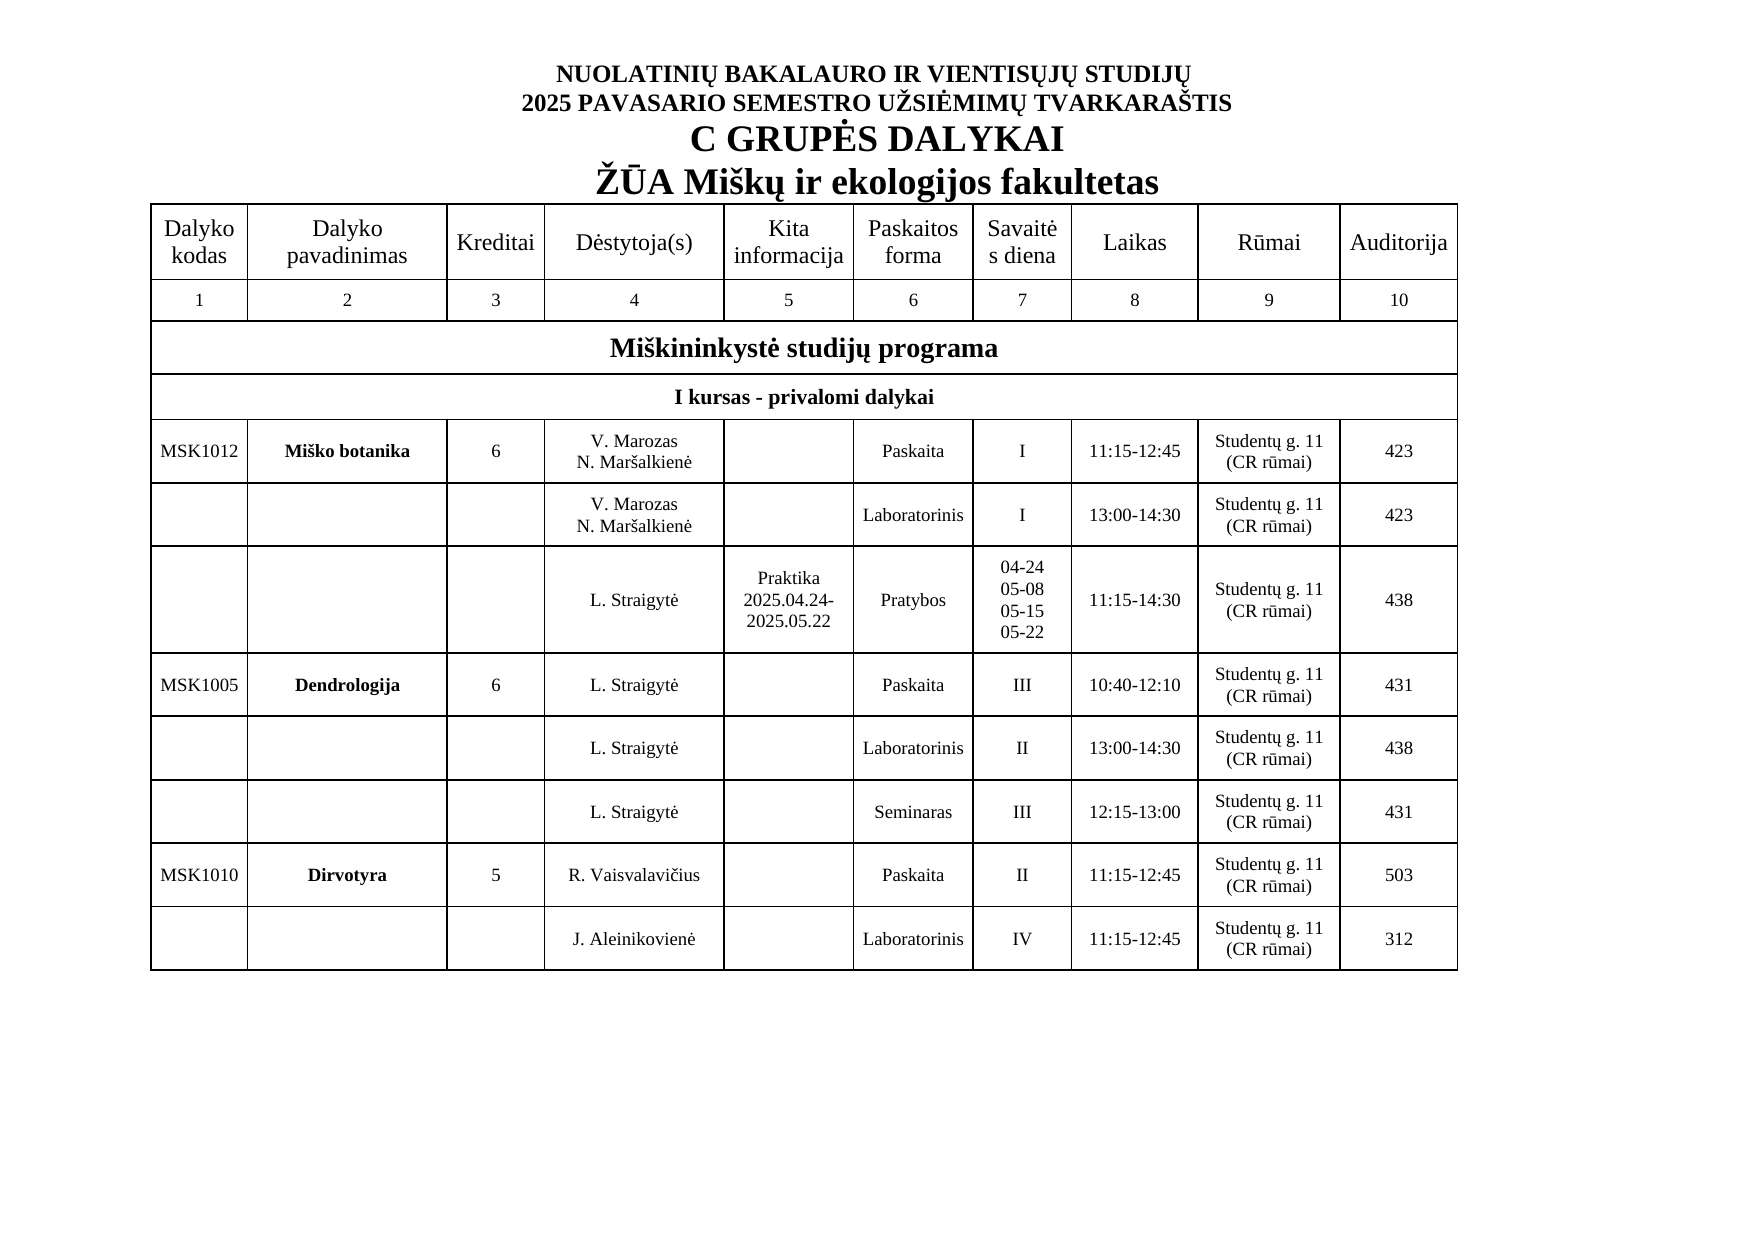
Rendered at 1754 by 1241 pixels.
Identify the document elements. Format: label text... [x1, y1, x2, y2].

table_cell Paskaita [854, 844, 972, 906]
table_cell 3 [448, 280, 544, 320]
table_cell 438 [1341, 547, 1457, 652]
table_cell 6 [448, 420, 544, 482]
table_cell [248, 717, 446, 779]
table_cell MSK1010 [152, 844, 247, 906]
table_cell [725, 844, 853, 906]
table_cell [448, 907, 544, 969]
table_cell 10 [1341, 280, 1457, 320]
table_cell [248, 547, 446, 652]
table_cell Studentų g. 11 (CR rūmai) [1199, 420, 1339, 482]
table_cell 4 [545, 280, 723, 320]
table_cell 431 [1341, 781, 1457, 842]
table_cell Studentų g. 11 (CR rūmai) [1199, 484, 1339, 545]
table_cell J. Aleinikovienė [545, 907, 723, 969]
table_cell L. Straigytė [545, 547, 723, 652]
table_cell Miško botanika [248, 420, 446, 482]
table_cell 8 [1072, 280, 1197, 320]
table_cell II [974, 844, 1071, 906]
table_cell [152, 547, 247, 652]
table_cell I [974, 420, 1071, 482]
table_cell [725, 717, 853, 779]
table_cell Paskaita [854, 654, 972, 715]
table_cell III [974, 781, 1071, 842]
table_cell [725, 907, 853, 969]
table_header Kita informacija [725, 205, 853, 278]
table_header Dalyko kodas [152, 205, 247, 278]
table_cell 6 [854, 280, 972, 320]
table_header Auditorija [1341, 205, 1457, 278]
table_header Savaitės diena [974, 205, 1071, 278]
table_cell Studentų g. 11 (CR rūmai) [1199, 907, 1339, 969]
table_cell 9 [1199, 280, 1339, 320]
table_cell [248, 484, 446, 545]
table_cell Pratybos [854, 547, 972, 652]
table_cell Laboratorinis [854, 484, 972, 545]
table_header Paskaitos forma [854, 205, 972, 278]
table_cell 6 [448, 654, 544, 715]
table_cell IV [974, 907, 1071, 969]
table_cell 438 [1341, 717, 1457, 779]
table_cell [448, 781, 544, 842]
table_header Laikas [1072, 205, 1197, 278]
subtitle ŽŪA Miškų ir ekologijos fakultetas [150, 160, 1604, 203]
table_cell [448, 547, 544, 652]
table_cell 431 [1341, 654, 1457, 715]
table_cell III [974, 654, 1071, 715]
table_cell Studentų g. 11 (CR rūmai) [1199, 781, 1339, 842]
table_cell L. Straigytė [545, 654, 723, 715]
table_cell [725, 781, 853, 842]
table_cell [448, 717, 544, 779]
table_cell MSK1012 [152, 420, 247, 482]
table_header Rūmai [1199, 205, 1339, 278]
table_cell I [974, 484, 1071, 545]
table_cell [248, 781, 446, 842]
table_cell Dirvotyra [248, 844, 446, 906]
table_cell 04-24 05-08 05-15 05-22 [974, 547, 1071, 652]
table_cell V. Marozas N. Maršalkienė [545, 484, 723, 545]
table_cell [152, 907, 247, 969]
subtitle C GRUPĖS DALYKAI [150, 117, 1604, 160]
table_cell [725, 420, 853, 482]
table_cell 11:15-12:45 [1072, 907, 1197, 969]
table_cell I kursas - privalomi dalykai [152, 375, 1457, 418]
table_cell Laboratorinis [854, 717, 972, 779]
table_cell Dendrologija [248, 654, 446, 715]
table_cell 11:15-12:45 [1072, 844, 1197, 906]
table_cell 423 [1341, 420, 1457, 482]
table_cell [725, 484, 853, 545]
table_cell Praktika 2025.04.24-2025.05.22 [725, 547, 853, 652]
table_cell R. Vaisvalavičius [545, 844, 723, 906]
table_cell 2 [248, 280, 446, 320]
table_cell V. Marozas N. Maršalkienė [545, 420, 723, 482]
table_cell L. Straigytė [545, 781, 723, 842]
table_cell [152, 781, 247, 842]
table_cell Paskaita [854, 420, 972, 482]
table_cell Seminaras [854, 781, 972, 842]
table_cell 11:15-14:30 [1072, 547, 1197, 652]
table_cell Laboratorinis [854, 907, 972, 969]
table_cell Studentų g. 11 (CR rūmai) [1199, 717, 1339, 779]
table_header Kreditai [448, 205, 544, 278]
table_cell 5 [725, 280, 853, 320]
table_cell L. Straigytė [545, 717, 723, 779]
table_header Dalyko pavadinimas [248, 205, 446, 278]
table_cell [152, 717, 247, 779]
table_cell 13:00-14:30 [1072, 717, 1197, 779]
table_cell 423 [1341, 484, 1457, 545]
table_cell [448, 484, 544, 545]
table_cell 503 [1341, 844, 1457, 906]
text NUOLATINIŲ BAKALAURO IR VIENTISŲJŲ STUDIJŲ 2025 PAVASARIO SEMESTRO UŽSIĖMIMŲ TVARKARAŠTIS [150, 59, 1604, 117]
table_cell 7 [974, 280, 1071, 320]
table_cell Studentų g. 11 (CR rūmai) [1199, 654, 1339, 715]
table_cell Studentų g. 11 (CR rūmai) [1199, 844, 1339, 906]
table_cell 12:15-13:00 [1072, 781, 1197, 842]
table_cell II [974, 717, 1071, 779]
table_cell 10:40-12:10 [1072, 654, 1197, 715]
table_cell 312 [1341, 907, 1457, 969]
table_cell 1 [152, 280, 247, 320]
table_cell [725, 654, 853, 715]
table_cell 5 [448, 844, 544, 906]
table_cell [152, 484, 247, 545]
table_cell [248, 907, 446, 969]
table_cell 11:15-12:45 [1072, 420, 1197, 482]
table_cell Miškininkystė studijų programa [152, 322, 1457, 373]
table_cell 13:00-14:30 [1072, 484, 1197, 545]
table_header Dėstytoja(s) [545, 205, 723, 278]
table_cell Studentų g. 11 (CR rūmai) [1199, 547, 1339, 652]
table_cell MSK1005 [152, 654, 247, 715]
